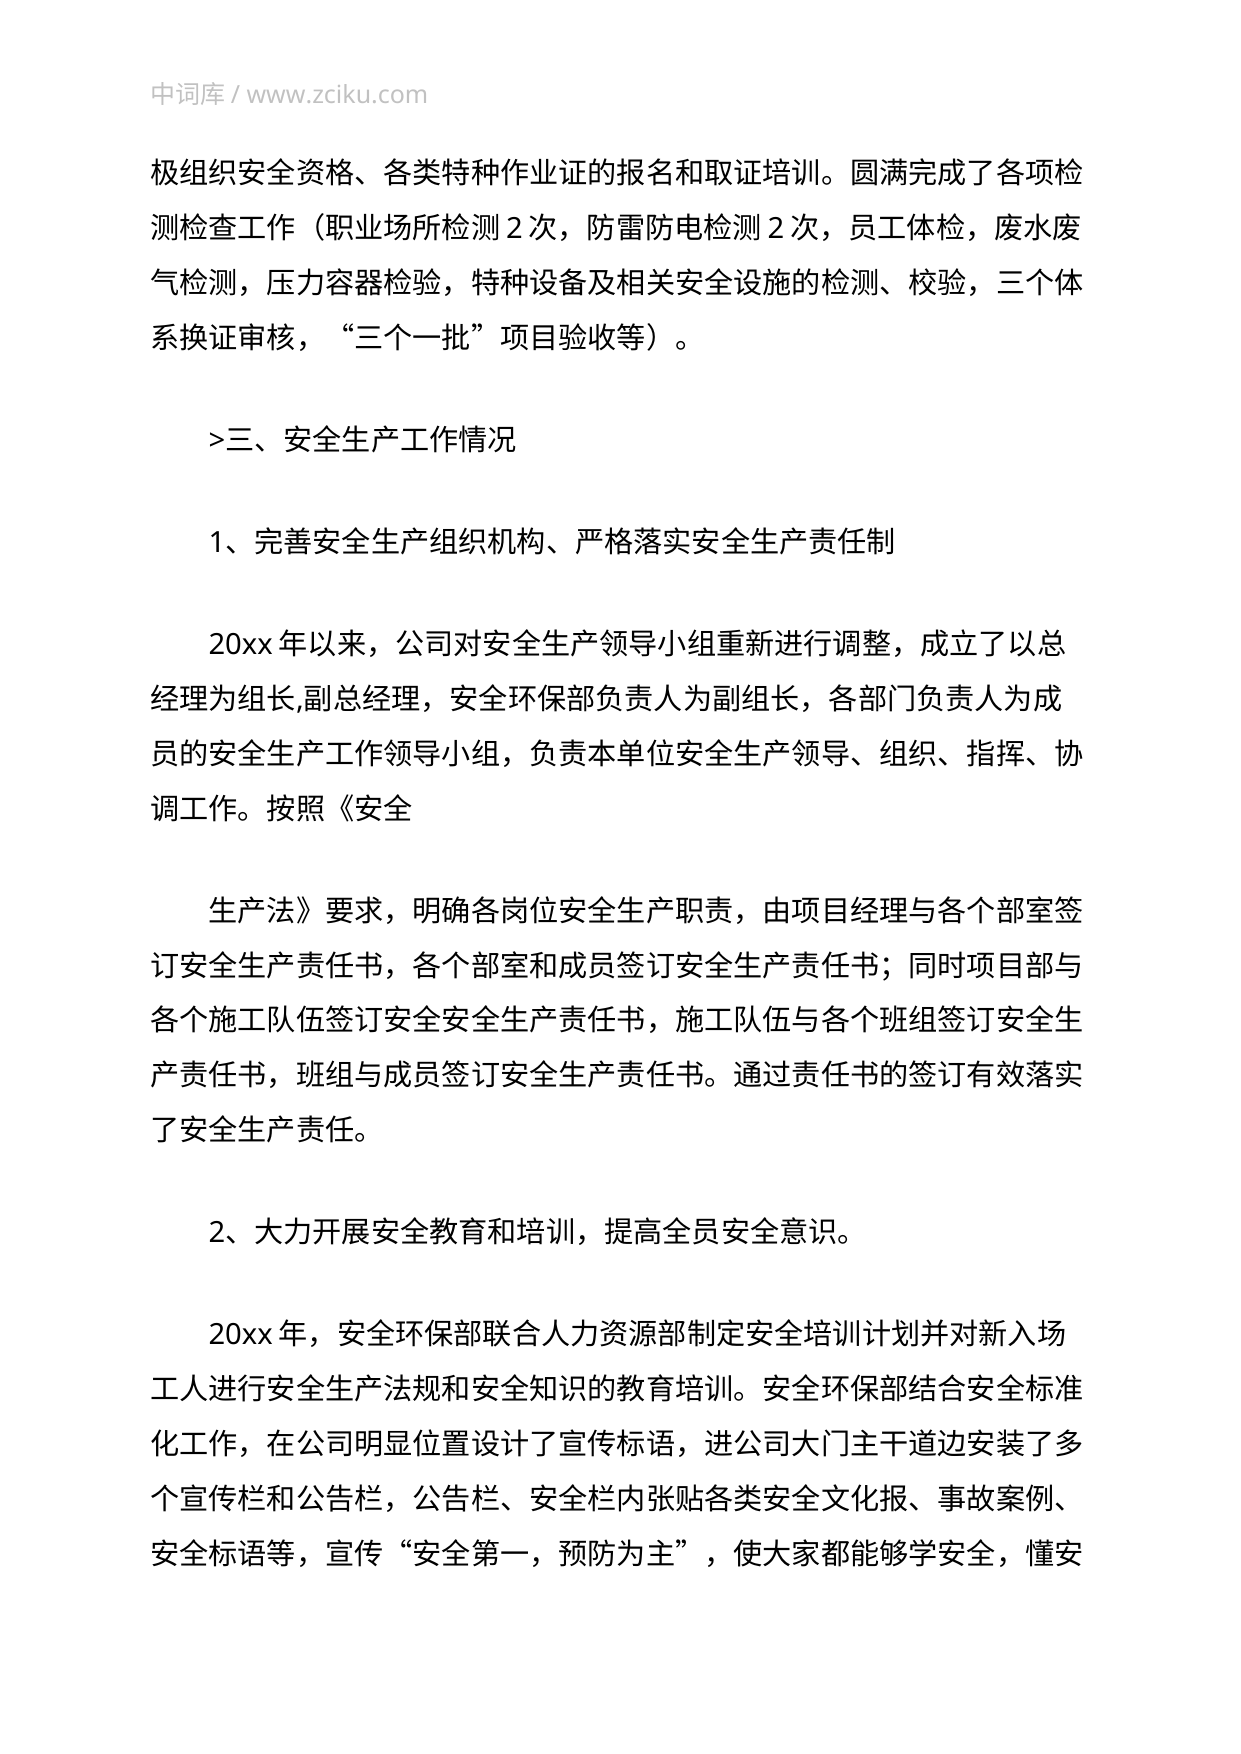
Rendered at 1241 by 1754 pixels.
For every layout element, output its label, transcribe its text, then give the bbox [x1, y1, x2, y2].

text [150, 1311, 1090, 1572]
text 1、完善安全生产组织机构、严格落实安全生产责任制 [150, 518, 1090, 561]
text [150, 150, 1090, 357]
text 2、大力开展安全教育和培训，提高全员安全意识。 [150, 1208, 1090, 1251]
text 20xx年以来，公司对安全生产领导小组重新进行调整，成立了以总经理为组长,副总经理，安全环保部负责人为副组长，各部门负责人为成员的安全生产工作领导小组，负责本单位安全生产领导、组织、指挥、协调工作。按照《安全 [150, 621, 1090, 828]
text 生产法》要求，明确各岗位安全生产职责，由项目经理与各个部室签订安全生产责任书，各个部室和成员签订安全生产责任书；同时项目部与各个施工队伍签订安全安全生产责任书，施工队伍与各个班组签订安全生产责任书，班组与成员签订安全生产责任书。通过责任书的签订有效落实了安全生产责任。 [150, 887, 1090, 1149]
text >三、安全生产工作情况 [150, 417, 1090, 459]
